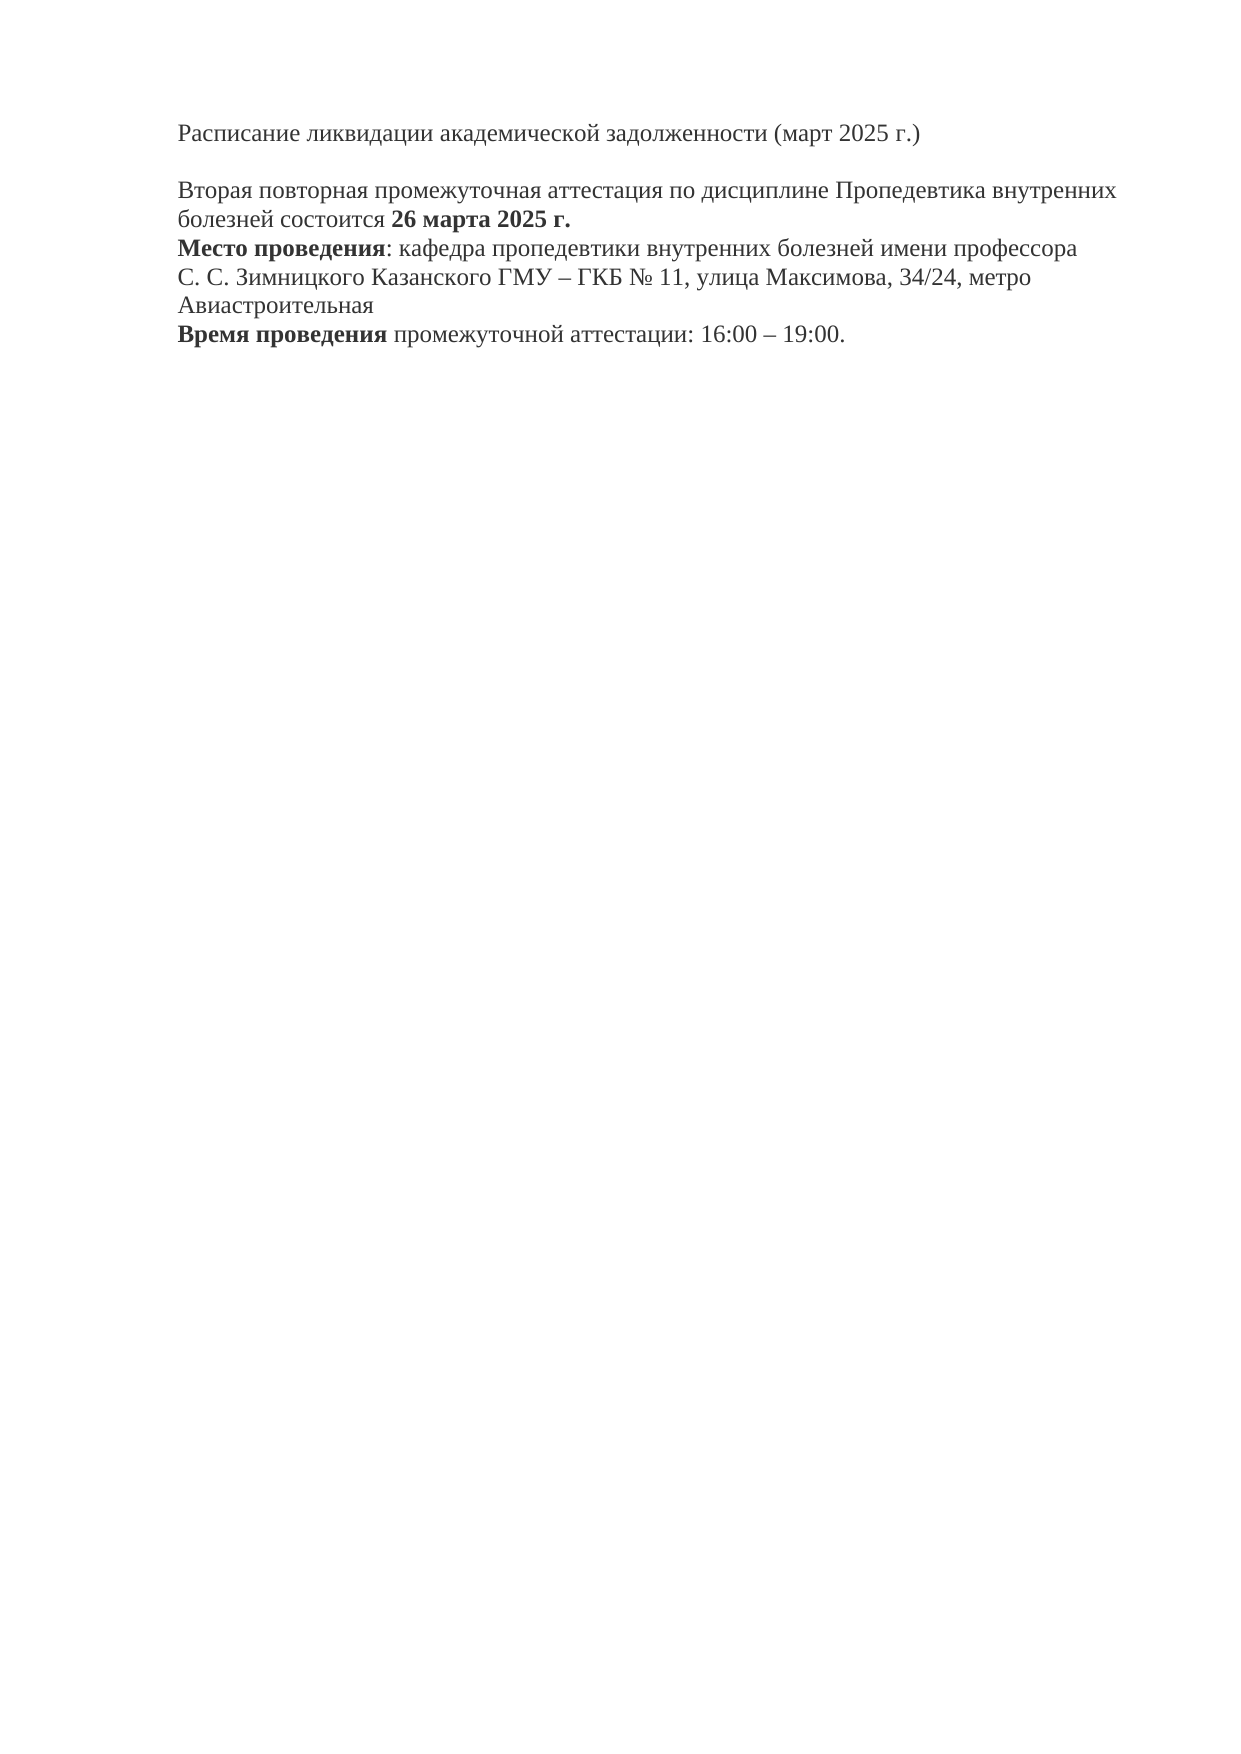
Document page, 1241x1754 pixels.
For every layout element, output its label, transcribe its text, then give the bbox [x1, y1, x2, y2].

text Вторая повторная промежуточная аттестация по дисциплине Пропедевтика внутренних болезней состоится 26 марта 2025 г. [177, 176, 1152, 233]
text Время проведения промежуточной аттестации: 16:00 ‒ 19:00. [177, 319, 1152, 348]
text Место проведения: кафедра пропедевтики внутренних болезней имени профессора С. С. Зимницкого Казанского ГМУ – ГКБ № 11, улица Максимова, 34/24, метро Авиастроительная [177, 233, 1152, 319]
text Расписание ликвидации академической задолженности (март 2025 г.) [177, 118, 1152, 147]
